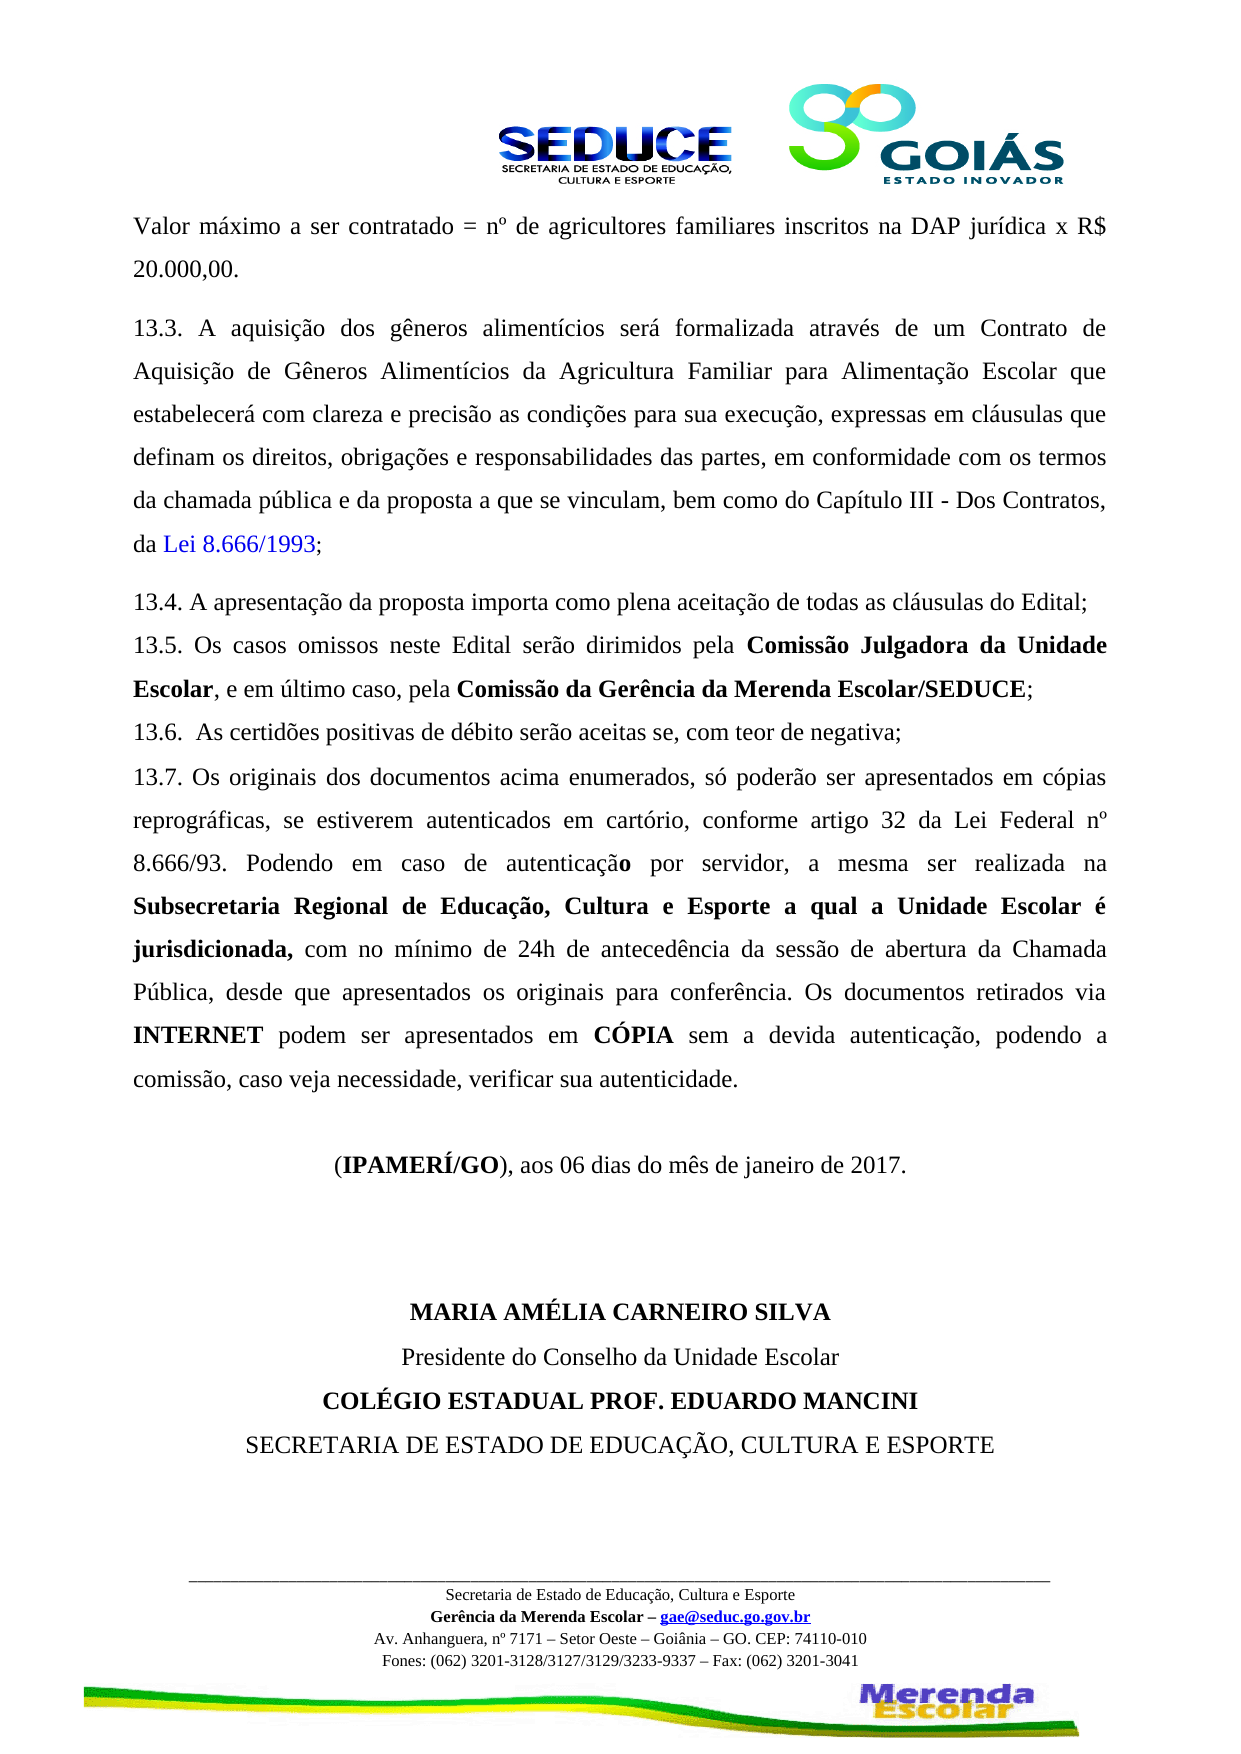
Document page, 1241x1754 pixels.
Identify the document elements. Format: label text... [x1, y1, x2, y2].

text 13.3. A aquisição dos gêneros alimentícios será formalizada através de um Contrato de Aquisição de Gêneros Alimentícios da Agricultura Familiar para Alimentação Escolar que estabelecerá com clareza e precisão as condições para sua execução, expressas em cláusulas que definam os direitos, obrigações e responsabilidades das partes, em conformidade com os termos da chamada pública e da proposta a que se vinculam, bem como do Capítulo III - Dos Contratos, da Lei 8.666/1993; [133, 313, 1107, 557]
text 13.6. As certidões positivas de débito serão aceitas se, com teor de negativa; [133, 717, 1107, 746]
text 13.4. A apresentação da proposta importa como plena aceitação de todas as cláusulas do Edital; [133, 587, 1107, 616]
text 13.7. Os originais dos documentos acima enumerados, só poderão ser apresentados em cópias reprográficas, se estiverem autenticados em cartório, conforme artigo 32 da Lei Federal nº 8.666/93. Podendo em caso de autenticação por servidor, a mesma ser realizada na Subsecretaria Regional de Educação, Cultura e Esporte a qual a Unidade Escolar é jurisdicionada, com no mínimo de 24h de antecedência da sessão de abertura da Chamada Pública, desde que apresentados os originais para conferência. Os documentos retirados via INTERNET podem ser apresentados em CÓPIA sem a devida autenticação, podendo a comissão, caso veja necessidade, verificar sua autenticidade. [133, 762, 1107, 1092]
text MARIA AMÉLIA CARNEIRO SILVA [133, 1297, 1107, 1326]
text (IPAMERÍ/GO), aos 06 dias do mês de janeiro de 2017. [133, 1150, 1107, 1179]
picture [477, 73, 1108, 212]
text COLÉGIO ESTADUAL PROF. EDUARDO MANCINI [133, 1386, 1107, 1415]
text Valor máximo a ser contratado = nº de agricultores familiares inscritos na DAP jurídica x R$ 20.000,00. [133, 211, 1107, 283]
text Presidente do Conselho da Unidade Escolar [133, 1342, 1107, 1371]
text 13.5. Os casos omissos neste Edital serão dirimidos pela Comissão Julgadora da Unidade Escolar, e em último caso, pela Comissão da Gerência da Merenda Escolar/SEDUCE; [133, 631, 1107, 702]
text SECRETARIA DE ESTADO DE EDUCAÇÃO, CULTURA E ESPORTE [133, 1431, 1107, 1459]
